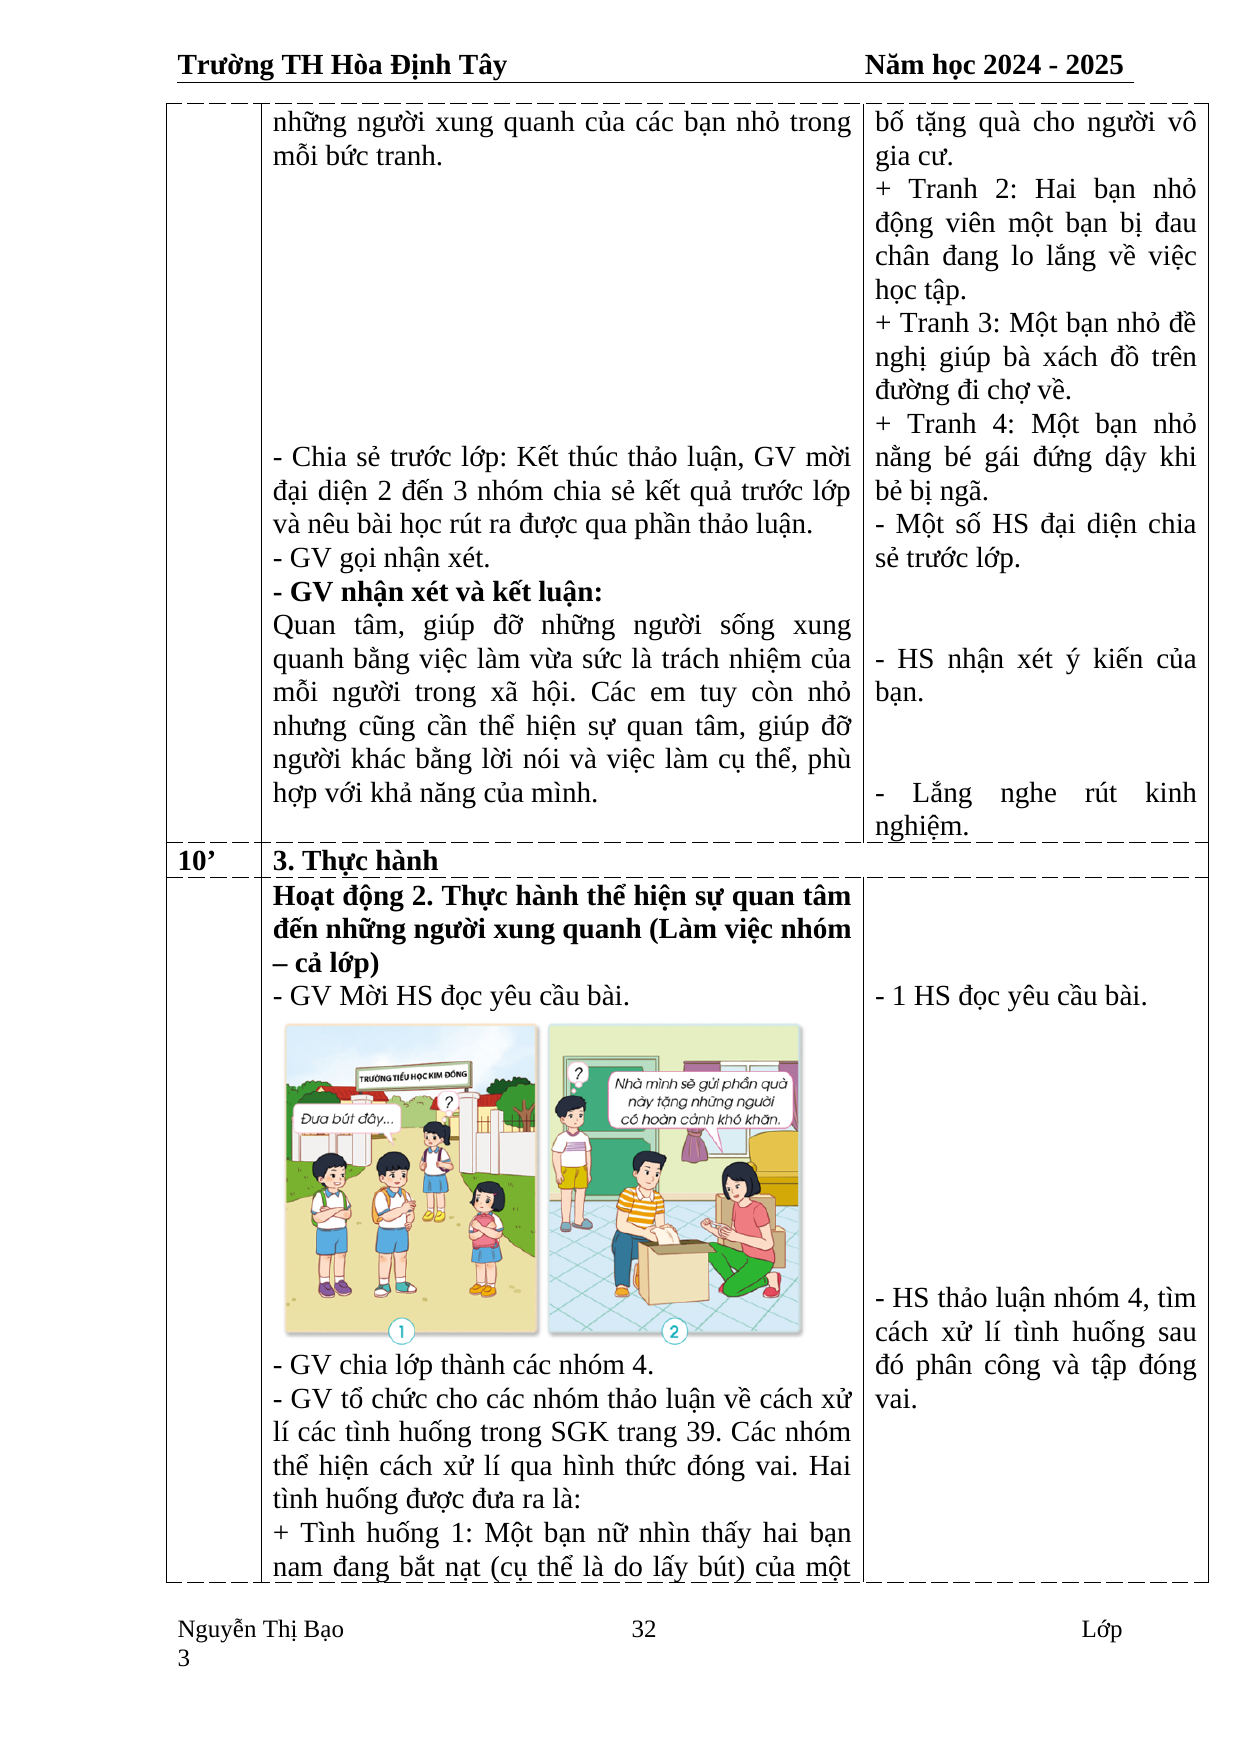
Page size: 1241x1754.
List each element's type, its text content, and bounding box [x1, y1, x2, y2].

picture [272, 1011, 820, 1348]
table_cell [167, 877, 261, 1582]
table_cell 10’ [167, 842, 261, 877]
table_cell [864, 877, 1208, 1582]
table_cell [167, 103, 261, 842]
table_cell 3. Thực hành [262, 842, 1208, 877]
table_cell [262, 877, 863, 1582]
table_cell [864, 103, 1208, 842]
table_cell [262, 103, 863, 842]
